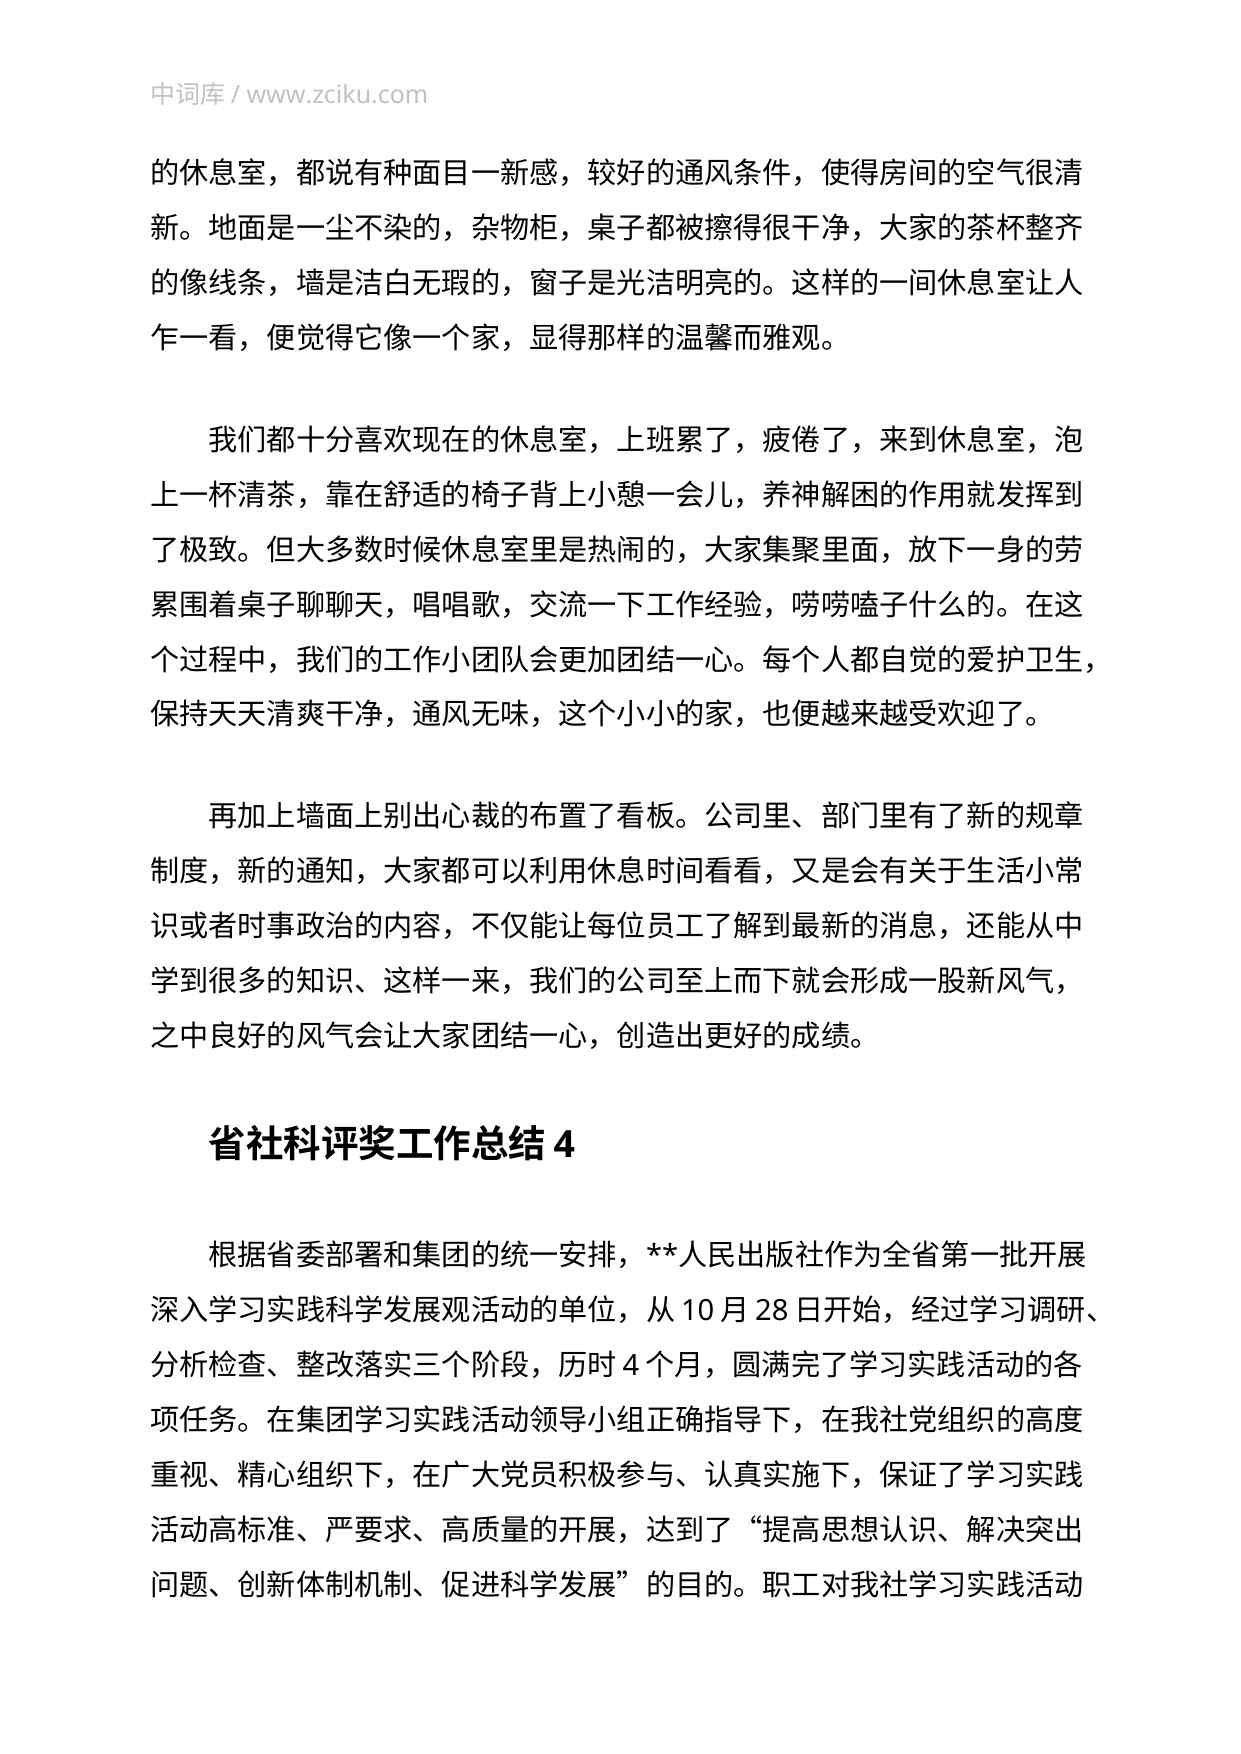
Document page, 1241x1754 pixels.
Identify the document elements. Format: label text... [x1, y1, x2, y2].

text 省社科评奖工作总结4 [150, 1114, 1090, 1168]
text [150, 150, 1090, 357]
text 再加上墙面上别出心裁的布置了看板。公司里、部门里有了新的规章制度，新的通知，大家都可以利用休息时间看看，又是会有关于生活小常识或者时事政治的内容，不仅能让每位员工了解到最新的消息，还能从中学到很多的知识、这样一来，我们的公司至上而下就会形成一股新风气，之中良好的风气会让大家团结一心，创造出更好的成绩。 [150, 793, 1090, 1054]
text 我们都十分喜欢现在的休息室，上班累了，疲倦了，来到休息室，泡上一杯清茶，靠在舒适的椅子背上小憩一会儿，养神解困的作用就发挥到了极致。但大多数时候休息室里是热闹的，大家集聚里面，放下一身的劳累围着桌子聊聊天，唱唱歌，交流一下工作经验，唠唠嗑子什么的。在这个过程中，我们的工作小团队会更加团结一心。每个人都自觉的爱护卫生，保持天天清爽干净，通风无味，这个小小的家，也便越来越受欢迎了。 [150, 416, 1090, 733]
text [150, 1232, 1090, 1604]
